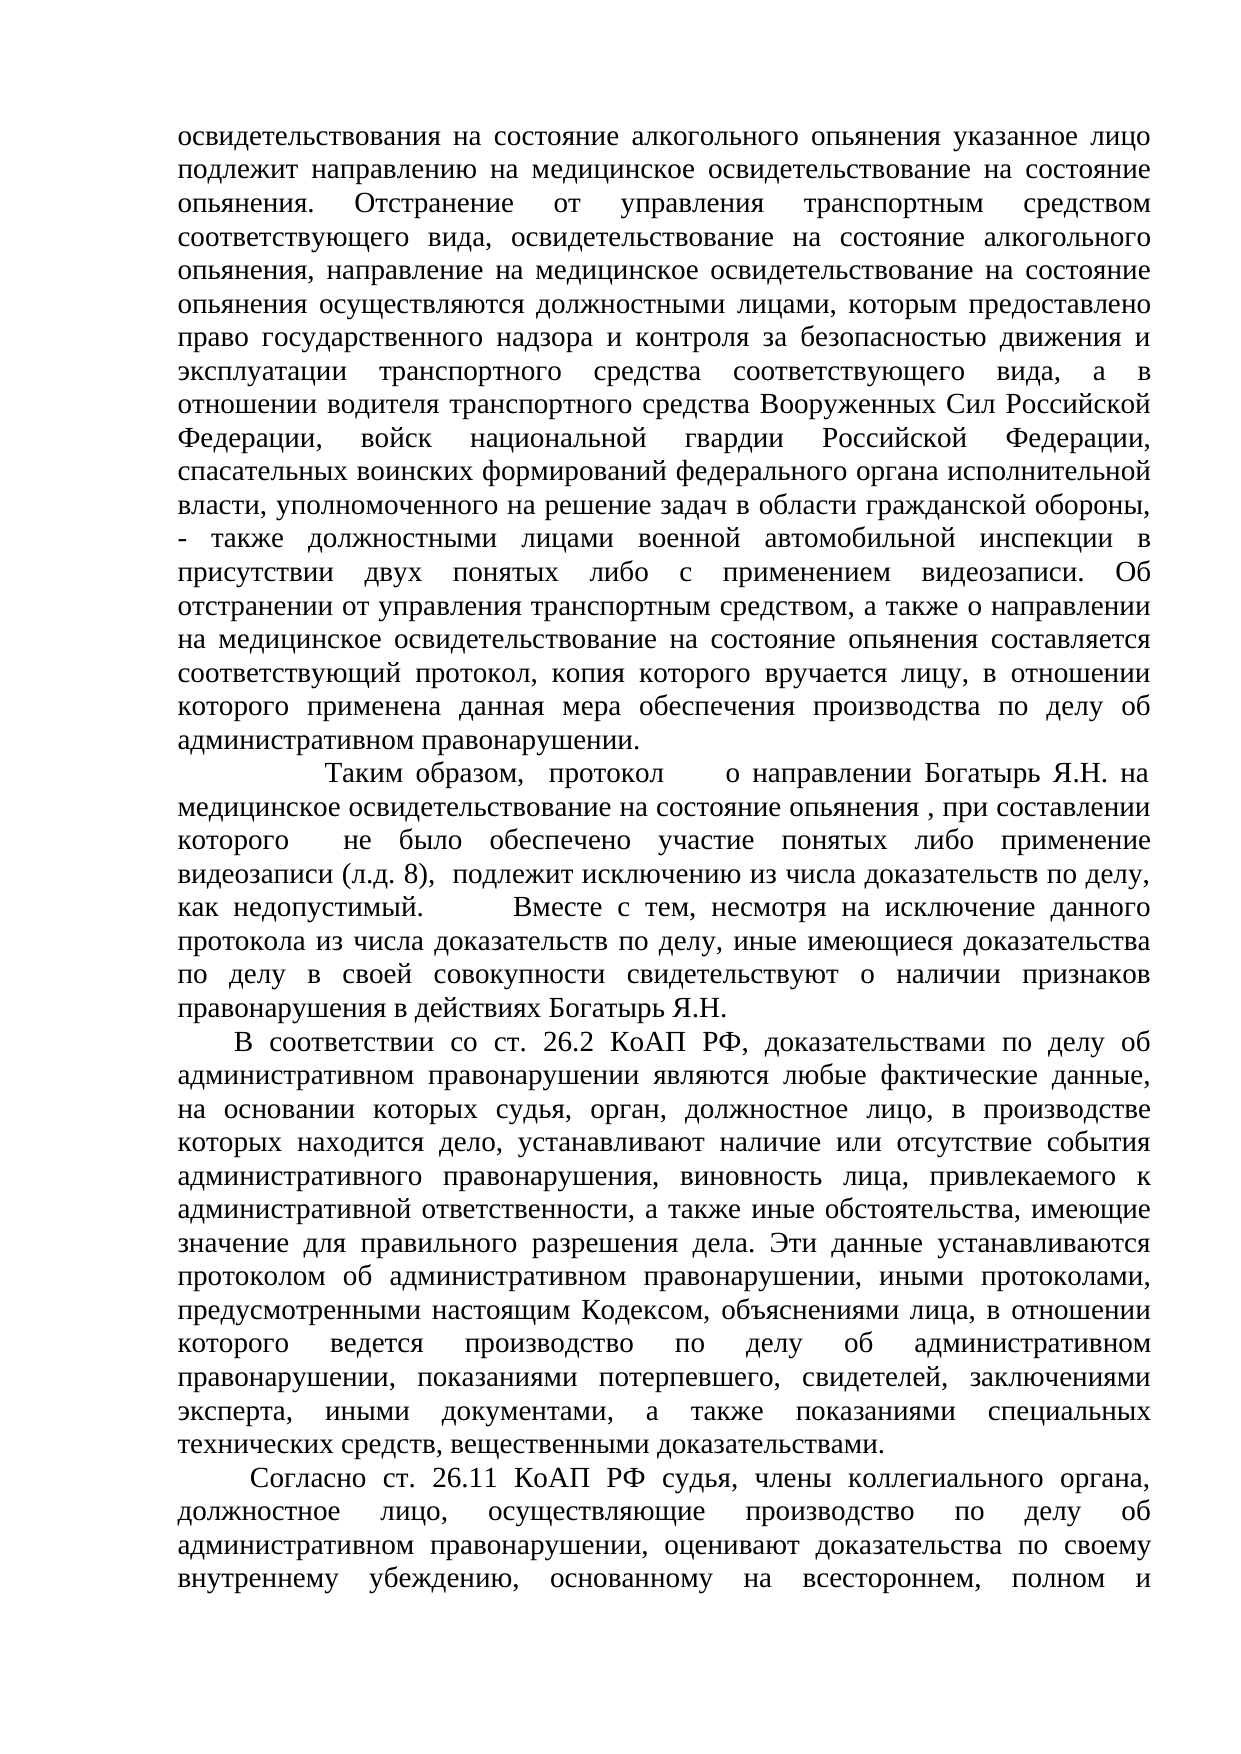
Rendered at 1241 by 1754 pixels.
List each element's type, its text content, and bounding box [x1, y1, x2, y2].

text Таким образом, протокол о направлении Богатырь Я.Н. на медицинское освидетельствование на состояние опьянения , при составлении которого не было обеспечено участие понятых либо применение видеозаписи (л.д. 8), подлежит исключению из числа доказательств по делу, как недопустимый. Вместе с тем, несмотря на исключение данного протокола из числа доказательств по делу, иные имеющиеся доказательства по делу в своей совокупности свидетельствуют о наличии признаков правонарушения в действиях Богатырь Я.Н. [177, 755, 1152, 1024]
text В соответствии со ст. 26.2 КоАП РФ, доказательствами по делу об административном правонарушении являются любые фактические данные, на основании которых судья, орган, должностное лицо, в производстве которых находится дело, устанавливают наличие или отсутствие события административного правонарушения, виновность лица, привлекаемого к административной ответственности, а также иные обстоятельства, имеющие значение для правильного разрешения дела. Эти данные устанавливаются протоколом об административном правонарушении, иными протоколами, предусмотренными настоящим Кодексом, объяснениями лица, в отношении которого ведется производство по делу об административном правонарушении, показаниями потерпевшего, свидетелей, заключениями эксперта, иными документами, а также показаниями специальных технических средств, вещественными доказательствами. [177, 1024, 1152, 1460]
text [177, 1460, 1152, 1594]
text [177, 118, 1152, 755]
